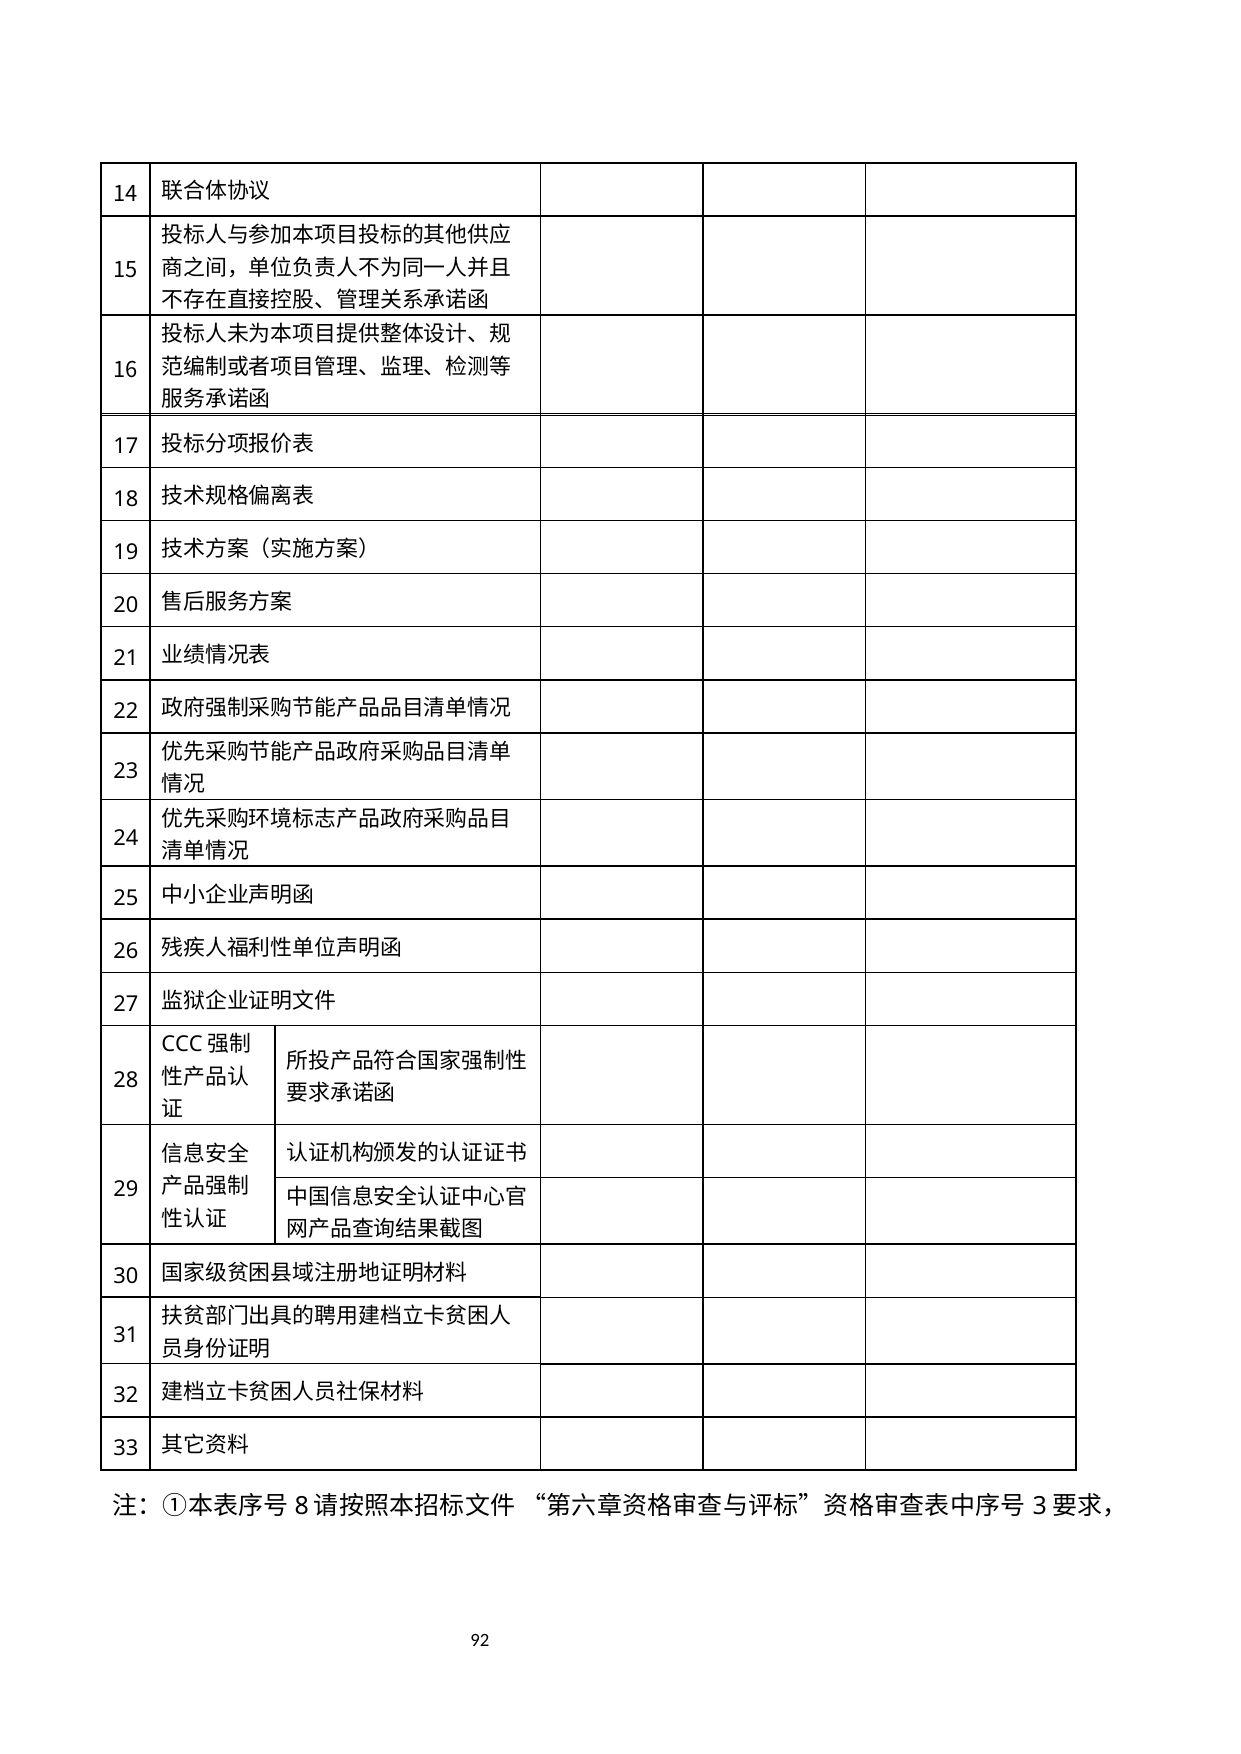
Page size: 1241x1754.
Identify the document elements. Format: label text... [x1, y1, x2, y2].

table_cell [541, 627, 702, 679]
table_cell [866, 164, 1075, 215]
table_cell [866, 521, 1075, 573]
table_cell CCC强制性产品认证 [151, 1026, 274, 1123]
table_cell 中国信息安全认证中心官网产品查询结果截图 [276, 1178, 540, 1243]
table_cell 33 [102, 1418, 149, 1469]
table_cell [541, 800, 702, 865]
table_cell [704, 521, 865, 573]
table_cell 28 [102, 1026, 149, 1123]
table_cell [704, 973, 865, 1024]
table_cell [541, 574, 702, 626]
table_cell [704, 1125, 865, 1177]
table_cell [866, 468, 1075, 519]
table_cell 20 [102, 574, 149, 626]
table_cell 认证机构颁发的认证证书 [276, 1125, 540, 1177]
table_cell [541, 217, 702, 314]
table_cell 25 [102, 867, 149, 918]
table_cell [704, 416, 865, 466]
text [112, 1471, 1128, 1536]
table_cell 19 [102, 521, 149, 573]
table_cell 21 [102, 627, 149, 679]
table_cell [866, 973, 1075, 1024]
table_cell 其它资料 [151, 1418, 540, 1469]
table_cell [541, 468, 702, 519]
table_cell [541, 867, 702, 918]
table_cell [704, 867, 865, 918]
table_cell [866, 1418, 1075, 1469]
table_cell [541, 521, 702, 573]
table_cell [866, 1245, 1075, 1296]
table_cell [866, 920, 1075, 971]
table_cell 27 [102, 973, 149, 1024]
table_cell 残疾人福利性单位声明函 [151, 920, 540, 971]
table_cell 14 [102, 164, 149, 215]
table_cell [541, 316, 702, 413]
table_cell [704, 800, 865, 865]
table_cell [704, 1298, 865, 1363]
table_cell [866, 681, 1075, 732]
table_cell [866, 574, 1075, 626]
table_cell [866, 1026, 1075, 1123]
table_cell 技术方案（实施方案） [151, 521, 540, 573]
table_cell [704, 920, 865, 971]
table_cell [866, 217, 1075, 314]
table_cell [704, 1178, 865, 1243]
table_cell 26 [102, 920, 149, 971]
table_cell [704, 316, 865, 413]
table_cell [866, 1125, 1075, 1177]
table_cell [541, 973, 702, 1024]
table_cell [541, 920, 702, 971]
table_cell [704, 468, 865, 519]
table_cell 优先采购节能产品政府采购品目清单情况 [151, 734, 540, 798]
table_cell 投标分项报价表 [151, 416, 540, 466]
table_cell 投标人未为本项目提供整体设计、规范编制或者项目管理、监理、检测等服务承诺函 [151, 316, 540, 413]
table_cell 所投产品符合国家强制性要求承诺函 [276, 1026, 540, 1123]
table_cell 23 [102, 734, 149, 798]
table_cell [704, 217, 865, 314]
table_cell 监狱企业证明文件 [151, 973, 540, 1024]
table_cell [866, 1298, 1075, 1363]
table_cell [541, 1026, 702, 1123]
table_cell 22 [102, 681, 149, 732]
table_cell 24 [102, 800, 149, 865]
table_cell 业绩情况表 [151, 627, 540, 679]
table_cell [866, 316, 1075, 413]
table_cell [541, 1298, 702, 1363]
table_cell [866, 416, 1075, 466]
table_cell 国家级贫困县域注册地证明材料 [151, 1245, 540, 1296]
table_cell [866, 867, 1075, 918]
table_cell 16 [102, 316, 149, 413]
table_cell [541, 1418, 702, 1469]
table_cell 29 [102, 1125, 149, 1243]
table_cell [541, 1178, 702, 1243]
table_cell 政府强制采购节能产品品目清单情况 [151, 681, 540, 732]
table_cell 联合体协议 [151, 164, 540, 215]
table_cell [866, 627, 1075, 679]
table_cell [704, 1245, 865, 1296]
table_cell [541, 681, 702, 732]
table_cell [866, 734, 1075, 798]
table_cell [866, 800, 1075, 865]
table_cell 中小企业声明函 [151, 867, 540, 918]
table_cell 建档立卡贫困人员社保材料 [151, 1364, 540, 1416]
table_cell [704, 681, 865, 732]
table_cell [541, 734, 702, 798]
table_cell 技术规格偏离表 [151, 468, 540, 519]
table_cell [704, 1026, 865, 1123]
table_cell [541, 416, 702, 466]
table_cell [541, 1125, 702, 1177]
table_cell 32 [102, 1364, 149, 1416]
table_cell 信息安全产品强制性认证 [151, 1125, 274, 1243]
table_cell 31 [102, 1298, 149, 1363]
table_cell 扶贫部门出具的聘用建档立卡贫困人员身份证明 [151, 1298, 540, 1363]
table_cell [704, 1365, 865, 1416]
table_cell [704, 164, 865, 215]
table_cell [704, 734, 865, 798]
table_cell [704, 1418, 865, 1469]
table_cell [541, 1365, 702, 1416]
table_cell 18 [102, 468, 149, 519]
table_cell [541, 1245, 702, 1296]
table_cell [541, 164, 702, 215]
table_cell 15 [102, 217, 149, 314]
table_cell 30 [102, 1245, 149, 1296]
table_cell [704, 574, 865, 626]
table_cell 投标人与参加本项目投标的其他供应商之间，单位负责人不为同一人并且不存在直接控股、管理关系承诺函 [151, 217, 540, 314]
table_cell 优先采购环境标志产品政府采购品目清单情况 [151, 800, 540, 865]
table_cell [704, 627, 865, 679]
table_cell [866, 1178, 1075, 1243]
table_cell [866, 1365, 1075, 1416]
table_cell 17 [102, 416, 149, 466]
table_cell 售后服务方案 [151, 574, 540, 626]
